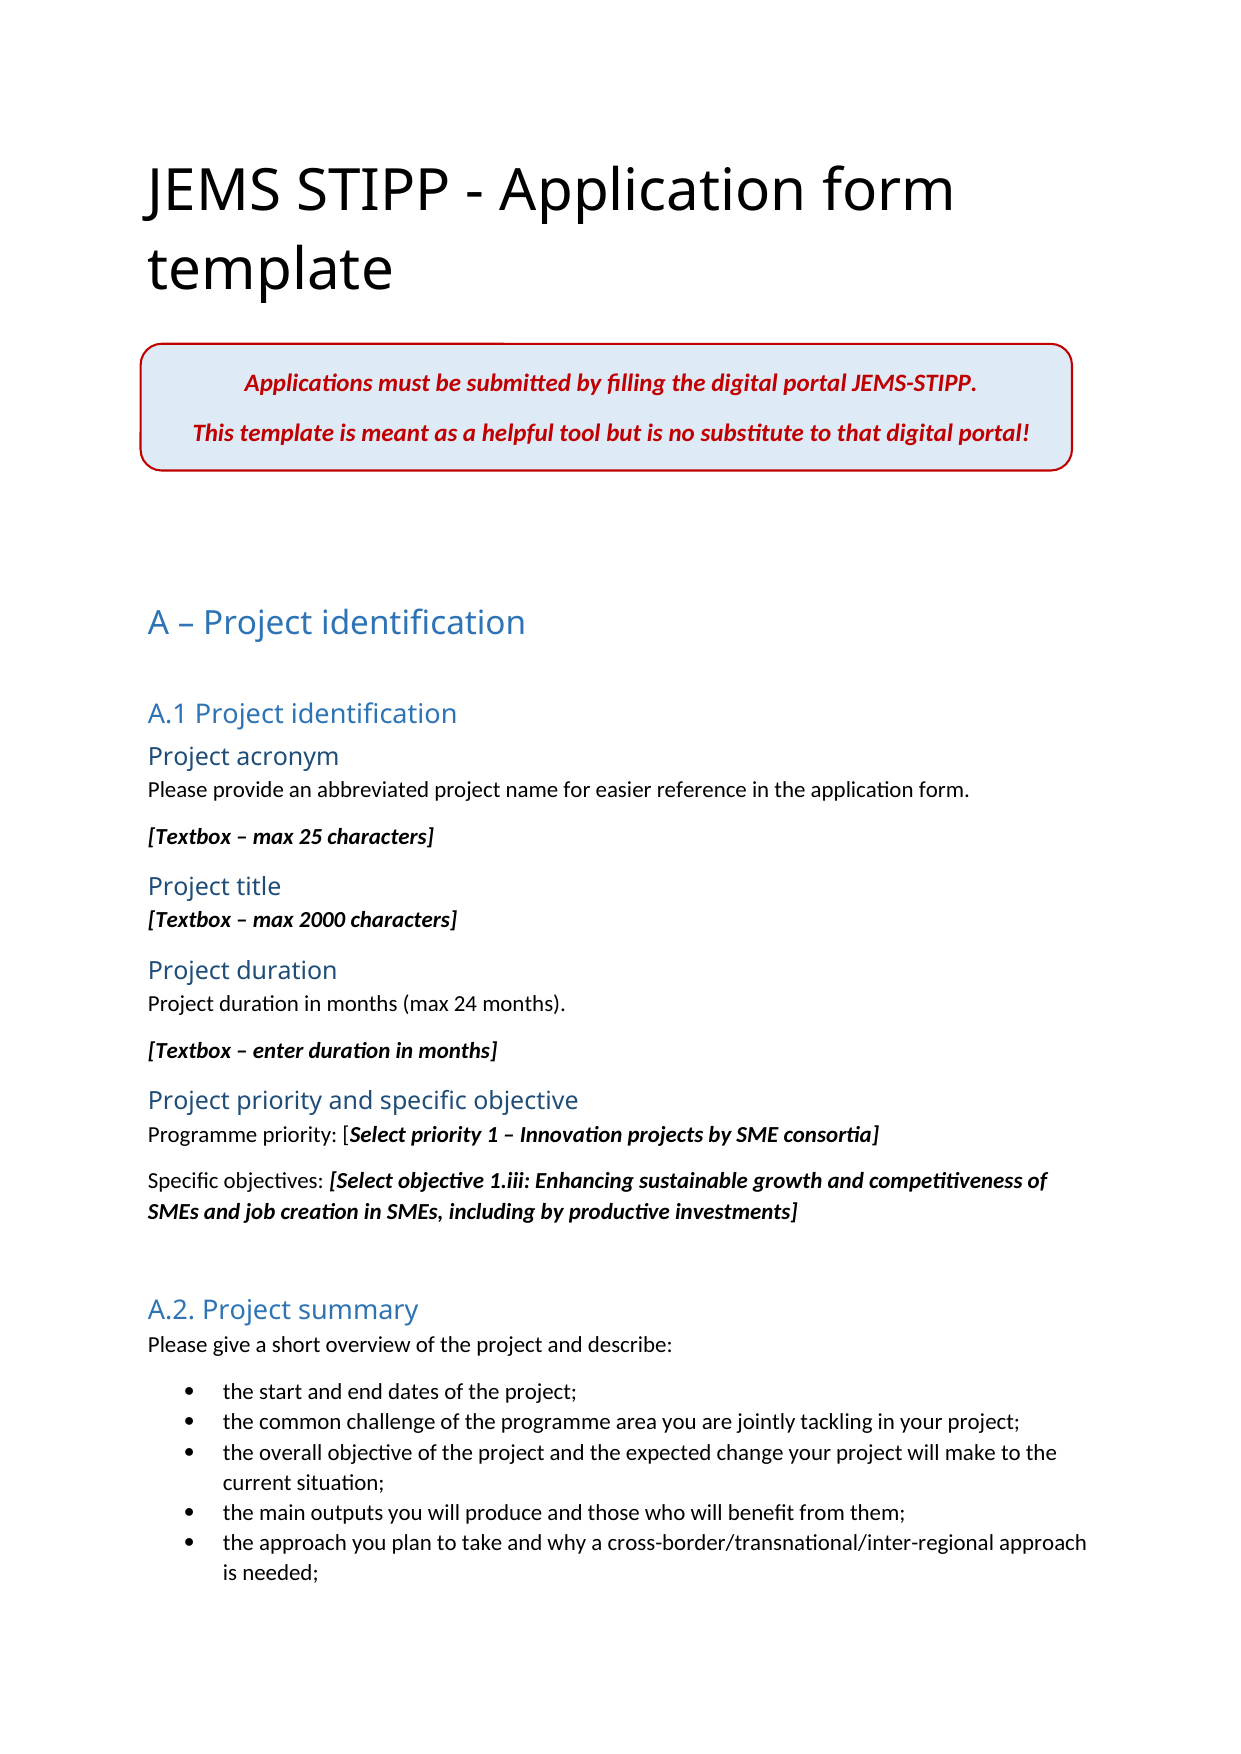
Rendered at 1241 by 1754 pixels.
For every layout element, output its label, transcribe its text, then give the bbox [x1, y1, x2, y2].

subtitle Project priority and specific objective [148, 1083, 1093, 1117]
text [Textbox – enter duration in months] [148, 1036, 1093, 1064]
title JEMS STIPP - Application form template [148, 148, 1093, 307]
subtitle A – Project identification [148, 598, 1093, 644]
text [Textbox – max 2000 characters] [148, 906, 1093, 933]
list the start and end dates of the project; [185, 1377, 1093, 1405]
text Programme priority: [Select priority 1 – Innovation projects by SME consortia] [148, 1120, 1093, 1148]
text Please give a short overview of the project and describe: [148, 1330, 1093, 1358]
text [Textbox – max 25 characters] [148, 822, 1093, 850]
list the overall objective of the project and the expected change your project will make to the current situation; [185, 1438, 1093, 1496]
text Please provide an abbreviated project name for easier reference in the application form. [148, 775, 1093, 803]
text Specific objectives: [Select objective 1.iii: Enhancing sustainable growth and competitiveness of SMEs and job creation in SMEs, including by productive investments] [148, 1167, 1093, 1225]
subtitle A.2. Project summary [148, 1291, 1093, 1327]
text Project duration in months (max 24 months). [148, 989, 1093, 1017]
subtitle A.1 Project identification [148, 694, 1093, 731]
subtitle Project title [148, 869, 1093, 903]
list the approach you plan to take and why a cross-border/transnational/inter-regional approach is needed; [185, 1528, 1093, 1586]
subtitle Project duration [148, 952, 1093, 986]
list the common challenge of the programme area you are jointly tackling in your project; [185, 1407, 1093, 1435]
list the main outputs you will produce and those who will benefit from them; [185, 1498, 1093, 1526]
subtitle Project acronym [148, 738, 1093, 772]
